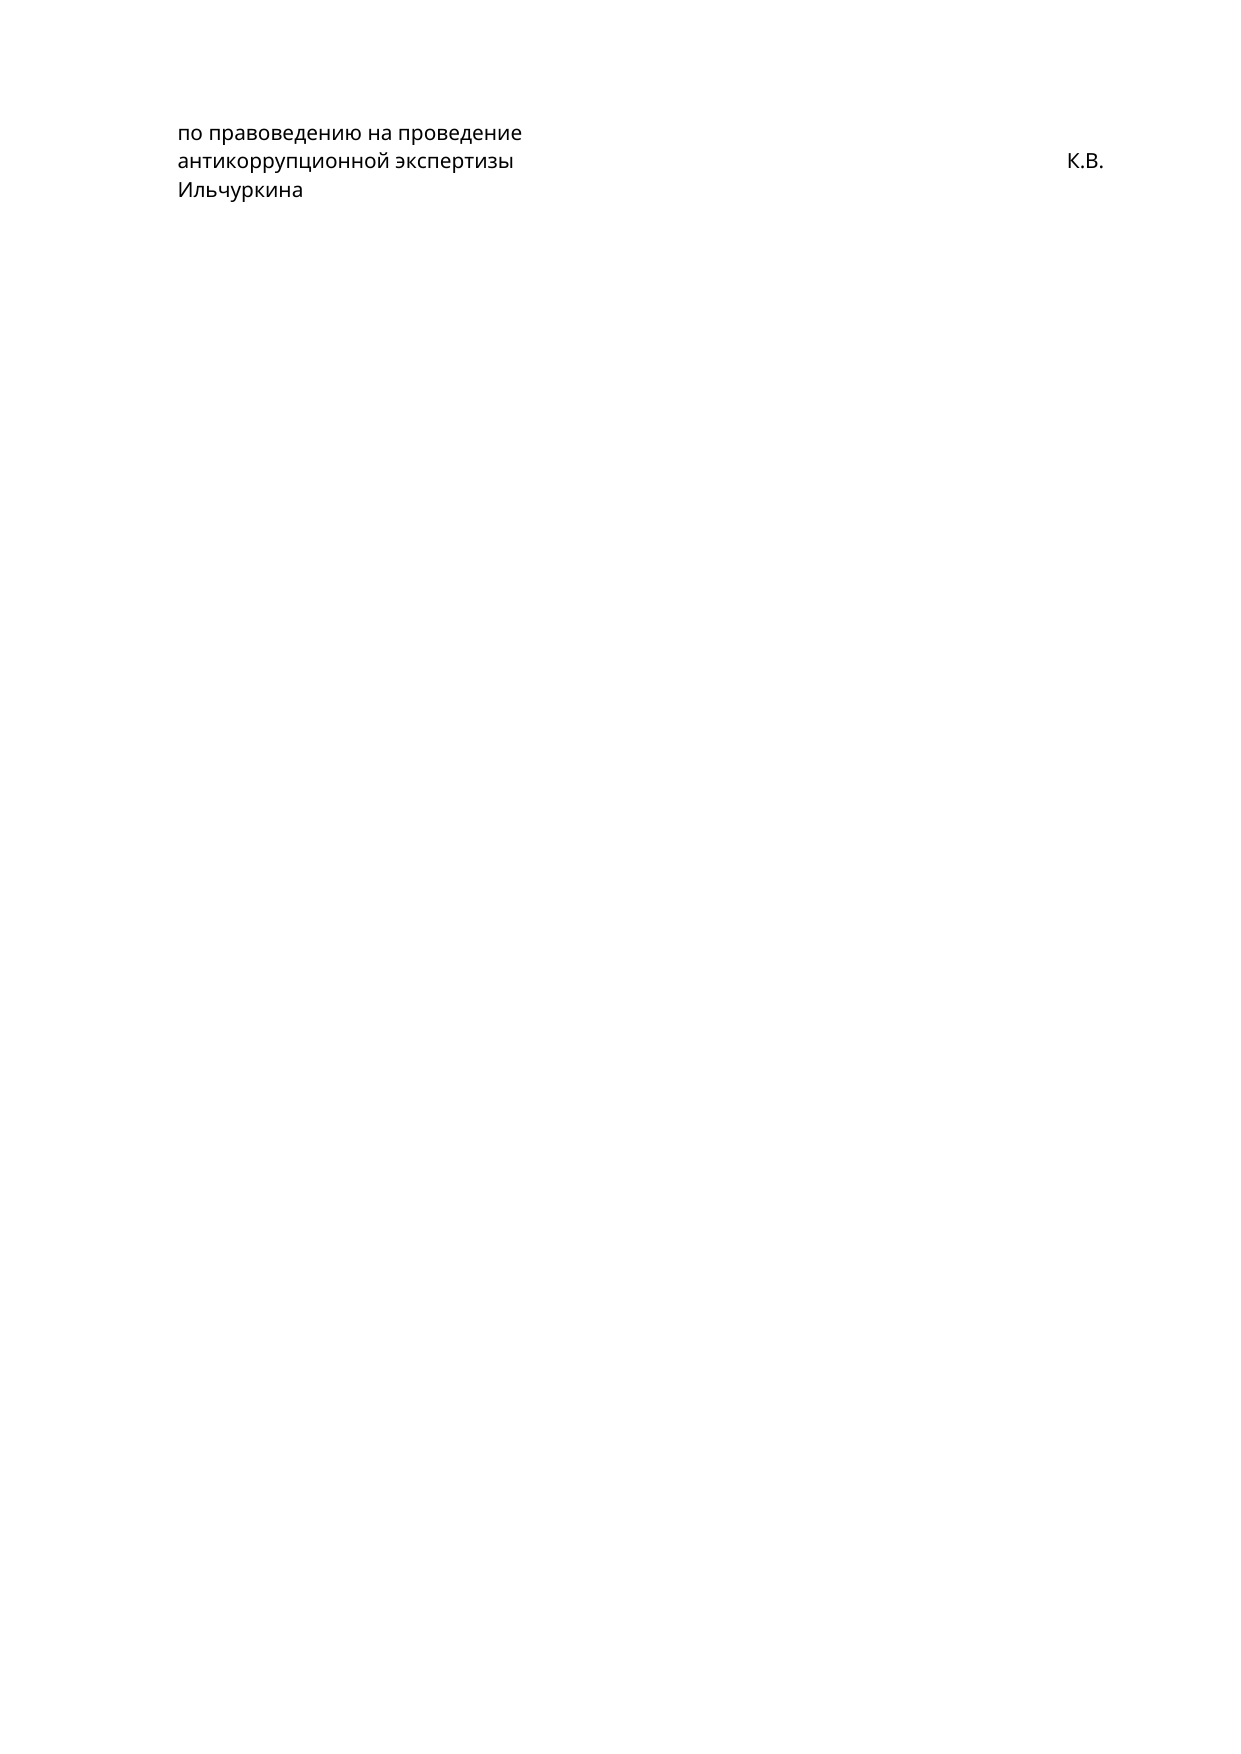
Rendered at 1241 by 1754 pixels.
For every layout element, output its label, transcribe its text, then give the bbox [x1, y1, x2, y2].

text антикоррупционной экспертизы К.В. Ильчуркина [177, 147, 1152, 203]
text по правоведению на проведение [177, 118, 1152, 147]
